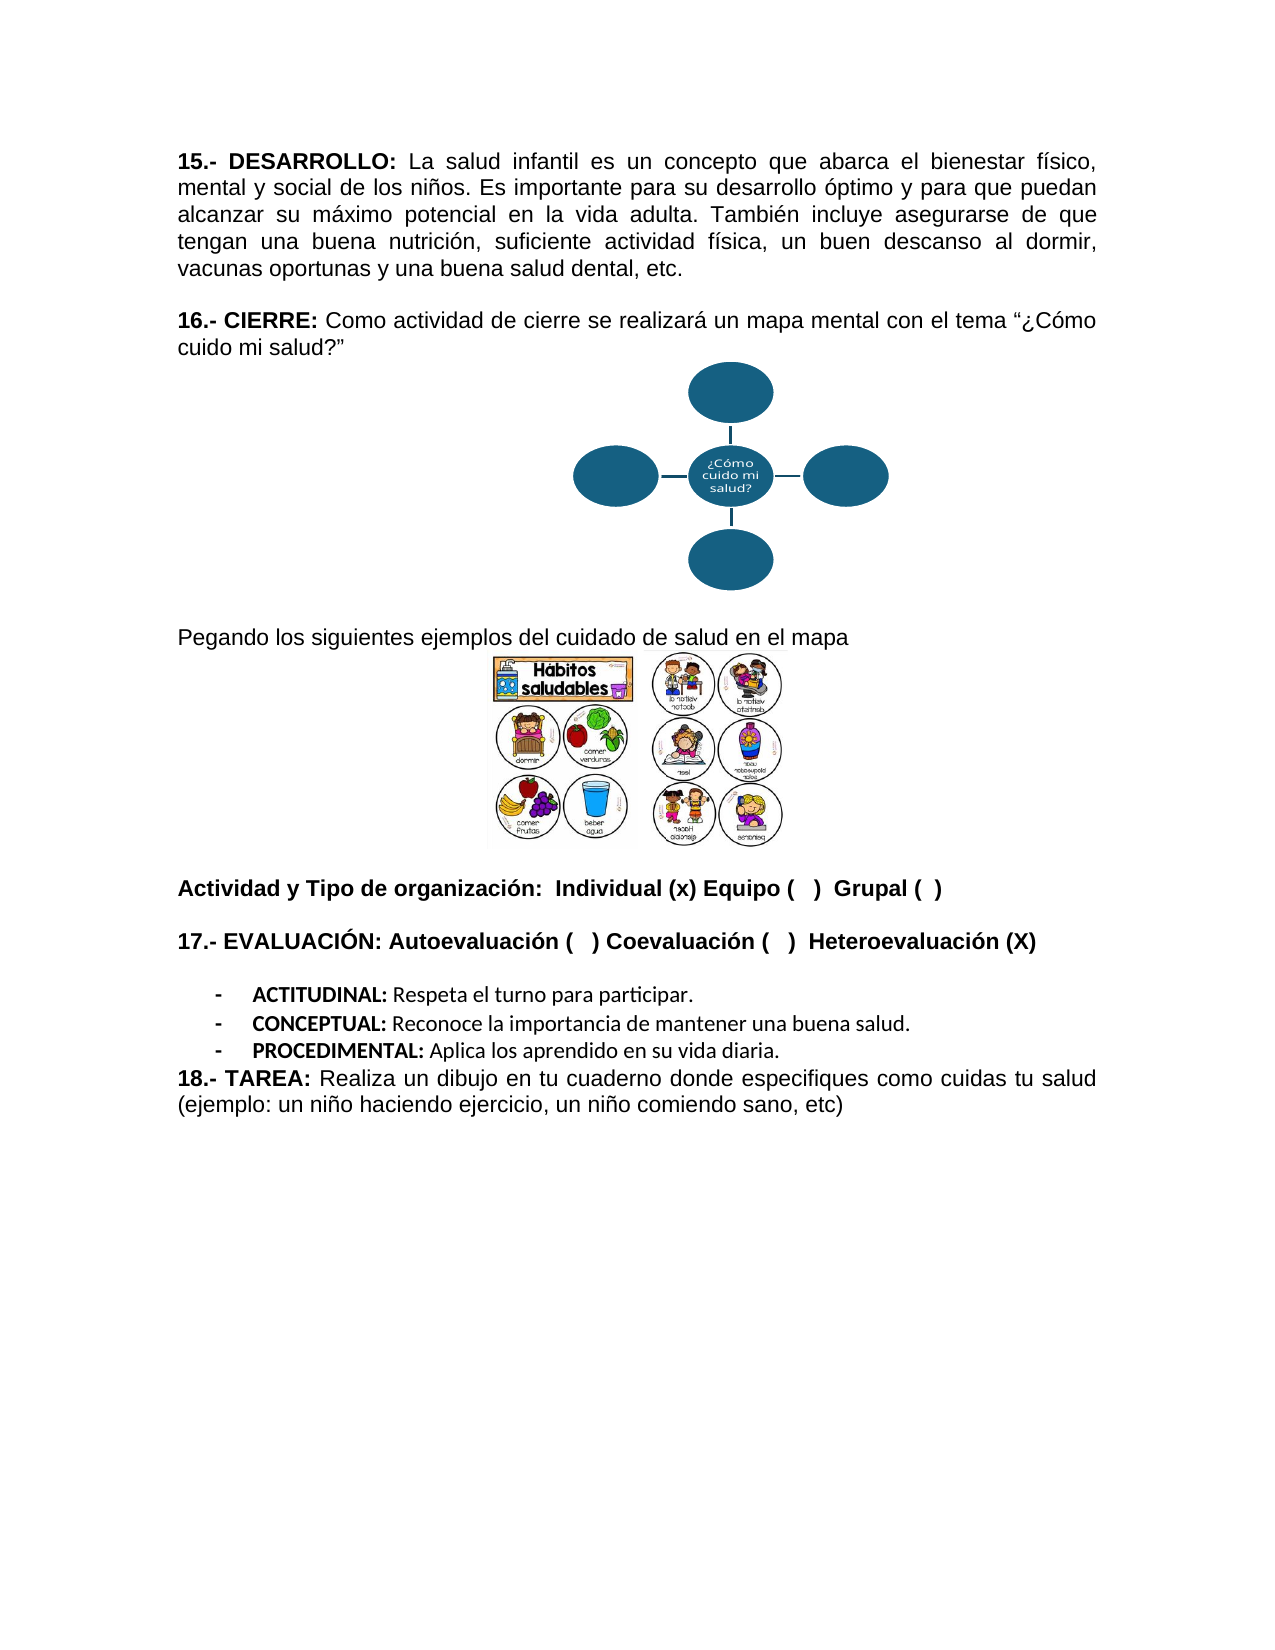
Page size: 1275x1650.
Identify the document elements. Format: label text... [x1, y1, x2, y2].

text 18.- TAREA: Realiza un dibujo en tu cuaderno donde especifiques como cuidas tu salud (ejemplo: un niño haciendo ejercicio, un niño comiendo sano, etc) [177, 1065, 1098, 1117]
list ACTITUDINAL: Respeta el turno para participar. [215, 981, 1098, 1009]
text 16.- CIERRE: Como actividad de cierre se realizará un mapa mental con el tema “¿Cómo cuido mi salud?” [177, 307, 1098, 360]
picture [643, 650, 788, 849]
text Pegando los siguientes ejemplos del cuidado de salud en el mapa [177, 624, 1098, 650]
text 15.- DESARROLLO: La salud infantil es un concepto que abarca el bienestar físico, mental y social de los niños. Es importante para su desarrollo óptimo y para que puedan alcanzar su máximo potencial en la vida adulta. También incluye asegurarse de que tengan una buena nutrición, suficiente actividad física, un buen descanso al dormir, vacunas oportunas y una buena salud dental, etc. [177, 148, 1098, 281]
list CONCEPTUAL: Reconoce la importancia de mantener una buena salud. [215, 1009, 1098, 1037]
text Actividad y Tipo de organización: Individual (x) Equipo ( ) Grupal ( ) [177, 875, 1098, 902]
picture [487, 650, 638, 849]
text 17.- EVALUACIÓN: Autoevaluación ( ) Coevaluación ( ) Heteroevaluación (X) [177, 928, 1098, 954]
list PROCEDIMENTAL: Aplica los aprendido en su vida diaria. [215, 1037, 1098, 1065]
